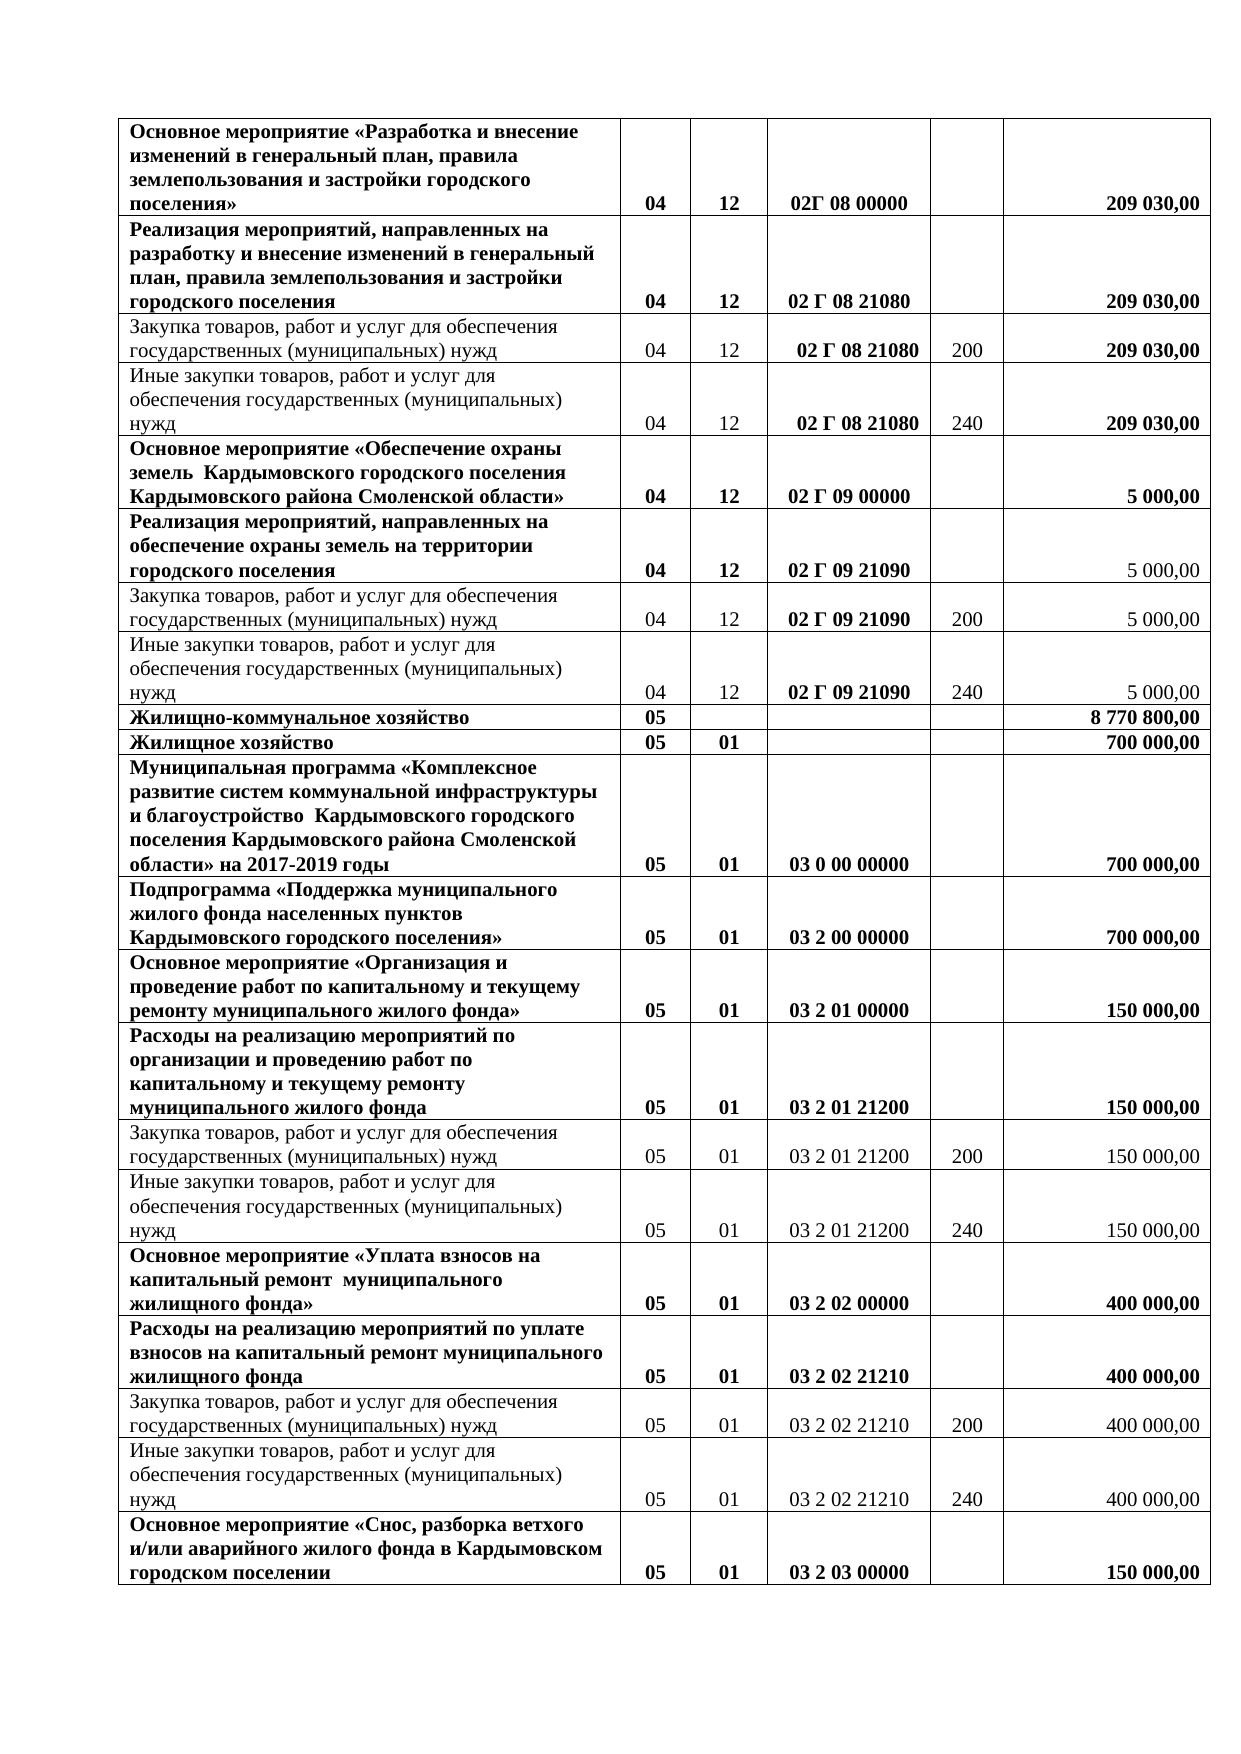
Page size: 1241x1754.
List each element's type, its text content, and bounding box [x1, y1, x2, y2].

table_cell 01 [691, 755, 767, 876]
table_cell Расходы на реализацию мероприятий по уплате взносов на капитальный ремонт муниципального жилищного фонда [119, 1316, 620, 1388]
table_cell Иные закупки товаров, работ и услуг для обеспечения государственных (муниципальных) нужд [119, 363, 620, 435]
table_cell [931, 436, 1003, 508]
table_cell Реализация мероприятий, направленных на обеспечение охраны земель на территории городского поселения [119, 509, 620, 582]
table_cell Реализация мероприятий, направленных на разработку и внесение изменений в генеральный план, правила землепользования и застройки городского поселения [119, 216, 620, 313]
table_cell 02 Г 08 21080 [768, 216, 930, 313]
table_cell Иные закупки товаров, работ и услуг для обеспечения государственных (муниципальных) нужд [119, 1170, 620, 1242]
table_cell 400 000,00 [1004, 1243, 1210, 1315]
table_cell 03 2 01 21200 [768, 1170, 930, 1242]
table_cell 200 [931, 583, 1003, 631]
table_cell 240 [931, 363, 1003, 435]
table_cell 400 000,00 [1004, 1438, 1210, 1511]
table_cell 150 000,00 [1004, 1170, 1210, 1242]
table_cell 05 [621, 1120, 690, 1168]
table_cell 04 [621, 632, 690, 704]
table_cell 04 [621, 583, 690, 631]
table_cell 700 000,00 [1004, 730, 1210, 754]
table_cell 12 [691, 119, 767, 215]
table_cell 209 030,00 [1004, 314, 1210, 362]
table_cell 12 [691, 583, 767, 631]
table_cell [931, 730, 1003, 754]
table_cell 5 000,00 [1004, 436, 1210, 508]
table_cell [931, 755, 1003, 876]
table_cell 01 [691, 877, 767, 949]
table_cell [768, 705, 930, 729]
table_cell 02 Г 08 21080 [768, 314, 930, 362]
table_cell 700 000,00 [1004, 877, 1210, 949]
table_cell Основное мероприятие «Разработка и внесение изменений в генеральный план, правила землепользования и застройки городского поселения» [119, 119, 620, 215]
table_cell 05 [621, 755, 690, 876]
table_cell 01 [691, 1389, 767, 1437]
table_cell 03 2 02 21210 [768, 1316, 930, 1388]
table_cell [931, 1023, 1003, 1119]
table_cell 12 [691, 632, 767, 704]
table_cell Жилищное хозяйство [119, 730, 620, 754]
table_cell Основное мероприятие «Организация и проведение работ по капитальному и текущему ремонту муниципального жилого фонда» [119, 950, 620, 1022]
table_cell 8 770 800,00 [1004, 705, 1210, 729]
table_cell 5 000,00 [1004, 583, 1210, 631]
table_cell 02Г 08 00000 [768, 119, 930, 215]
table_cell [931, 509, 1003, 582]
table_cell 01 [691, 950, 767, 1022]
table_cell 04 [621, 216, 690, 313]
table_cell Основное мероприятие «Обеспечение охраны земель Кардымовского городского поселения Кардымовского района Смоленской области» [119, 436, 620, 508]
table_cell 02 Г 09 21090 [768, 509, 930, 582]
table_cell [931, 1243, 1003, 1315]
table_cell [931, 1512, 1003, 1584]
table_cell 01 [691, 730, 767, 754]
table_cell 03 2 01 21200 [768, 1023, 930, 1119]
table_cell 150 000,00 [1004, 950, 1210, 1022]
table_cell 150 000,00 [1004, 1512, 1210, 1584]
table_cell 200 [931, 1120, 1003, 1168]
table_cell 01 [691, 1170, 767, 1242]
table_cell 12 [691, 363, 767, 435]
table_cell 400 000,00 [1004, 1389, 1210, 1437]
table_cell 05 [621, 1438, 690, 1511]
table_cell 209 030,00 [1004, 216, 1210, 313]
table_cell [691, 705, 767, 729]
table_cell 700 000,00 [1004, 755, 1210, 876]
table_cell 01 [691, 1120, 767, 1168]
table_cell Основное мероприятие «Снос, разборка ветхого и/или аварийного жилого фонда в Кардымовском городском поселении [119, 1512, 620, 1584]
table_cell [931, 216, 1003, 313]
table_cell Иные закупки товаров, работ и услуг для обеспечения государственных (муниципальных) нужд [119, 632, 620, 704]
table_cell Закупка товаров, работ и услуг для обеспечения государственных (муниципальных) нужд [119, 1120, 620, 1168]
table_cell 02 Г 09 00000 [768, 436, 930, 508]
table_cell 03 0 00 00000 [768, 755, 930, 876]
table_cell 04 [621, 509, 690, 582]
table_cell 05 [621, 1316, 690, 1388]
table_cell 03 2 02 21210 [768, 1438, 930, 1511]
table_cell Муниципальная программа «Комплексное развитие систем коммунальной инфраструктуры и благоустройство Кардымовского городского поселения Кардымовского района Смоленской области» на 2017-2019 годы [119, 755, 620, 876]
table_cell 03 2 01 00000 [768, 950, 930, 1022]
table_cell 05 [621, 1389, 690, 1437]
table_cell 150 000,00 [1004, 1120, 1210, 1168]
table_cell 04 [621, 436, 690, 508]
table_cell 04 [621, 314, 690, 362]
table_cell [931, 1316, 1003, 1388]
table_cell 150 000,00 [1004, 1023, 1210, 1119]
table_cell 209 030,00 [1004, 363, 1210, 435]
table_cell 03 2 00 00000 [768, 877, 930, 949]
table_cell 03 2 03 00000 [768, 1512, 930, 1584]
table_cell 02 Г 08 21080 [768, 363, 930, 435]
table_cell 01 [691, 1243, 767, 1315]
table_cell 12 [691, 216, 767, 313]
table_cell 03 2 02 21210 [768, 1389, 930, 1437]
table_cell Иные закупки товаров, работ и услуг для обеспечения государственных (муниципальных) нужд [119, 1438, 620, 1511]
table_cell 240 [931, 1438, 1003, 1511]
table_cell 200 [931, 314, 1003, 362]
table_cell 5 000,00 [1004, 632, 1210, 704]
table_cell Жилищно-коммунальное хозяйство [119, 705, 620, 729]
table_cell 03 2 02 00000 [768, 1243, 930, 1315]
table_cell [931, 119, 1003, 215]
table_cell 02 Г 09 21090 [768, 583, 930, 631]
table_cell 240 [931, 632, 1003, 704]
table_cell 05 [621, 1170, 690, 1242]
table_cell 05 [621, 1023, 690, 1119]
table_cell 02 Г 09 21090 [768, 632, 930, 704]
table_cell 5 000,00 [1004, 509, 1210, 582]
table_cell [931, 877, 1003, 949]
table_cell Основное мероприятие «Уплата взносов на капитальный ремонт муниципального жилищного фонда» [119, 1243, 620, 1315]
table_cell 05 [621, 1512, 690, 1584]
table_cell 05 [621, 730, 690, 754]
table_cell 01 [691, 1438, 767, 1511]
table_cell Подпрограмма «Поддержка муниципального жилого фонда населенных пунктов Кардымовского городского поселения» [119, 877, 620, 949]
table_cell 01 [691, 1023, 767, 1119]
table_cell 12 [691, 509, 767, 582]
table_cell Расходы на реализацию мероприятий по организации и проведению работ по капитальному и текущему ремонту муниципального жилого фонда [119, 1023, 620, 1119]
table_cell Закупка товаров, работ и услуг для обеспечения государственных (муниципальных) нужд [119, 583, 620, 631]
table_cell 12 [691, 436, 767, 508]
table_cell [931, 705, 1003, 729]
table_cell 200 [931, 1389, 1003, 1437]
table_cell [931, 950, 1003, 1022]
table_cell 05 [621, 1243, 690, 1315]
table_cell 05 [621, 877, 690, 949]
table_cell 05 [621, 950, 690, 1022]
table_cell Закупка товаров, работ и услуг для обеспечения государственных (муниципальных) нужд [119, 314, 620, 362]
table_cell 04 [621, 119, 690, 215]
table_cell 400 000,00 [1004, 1316, 1210, 1388]
table_cell [768, 730, 930, 754]
table_cell 05 [621, 705, 690, 729]
table_cell 03 2 01 21200 [768, 1120, 930, 1168]
table_cell Закупка товаров, работ и услуг для обеспечения государственных (муниципальных) нужд [119, 1389, 620, 1437]
table_cell 240 [931, 1170, 1003, 1242]
table_cell 12 [691, 314, 767, 362]
table_cell 01 [691, 1316, 767, 1388]
table_cell 04 [621, 363, 690, 435]
table_cell 01 [691, 1512, 767, 1584]
table_cell 209 030,00 [1004, 119, 1210, 215]
